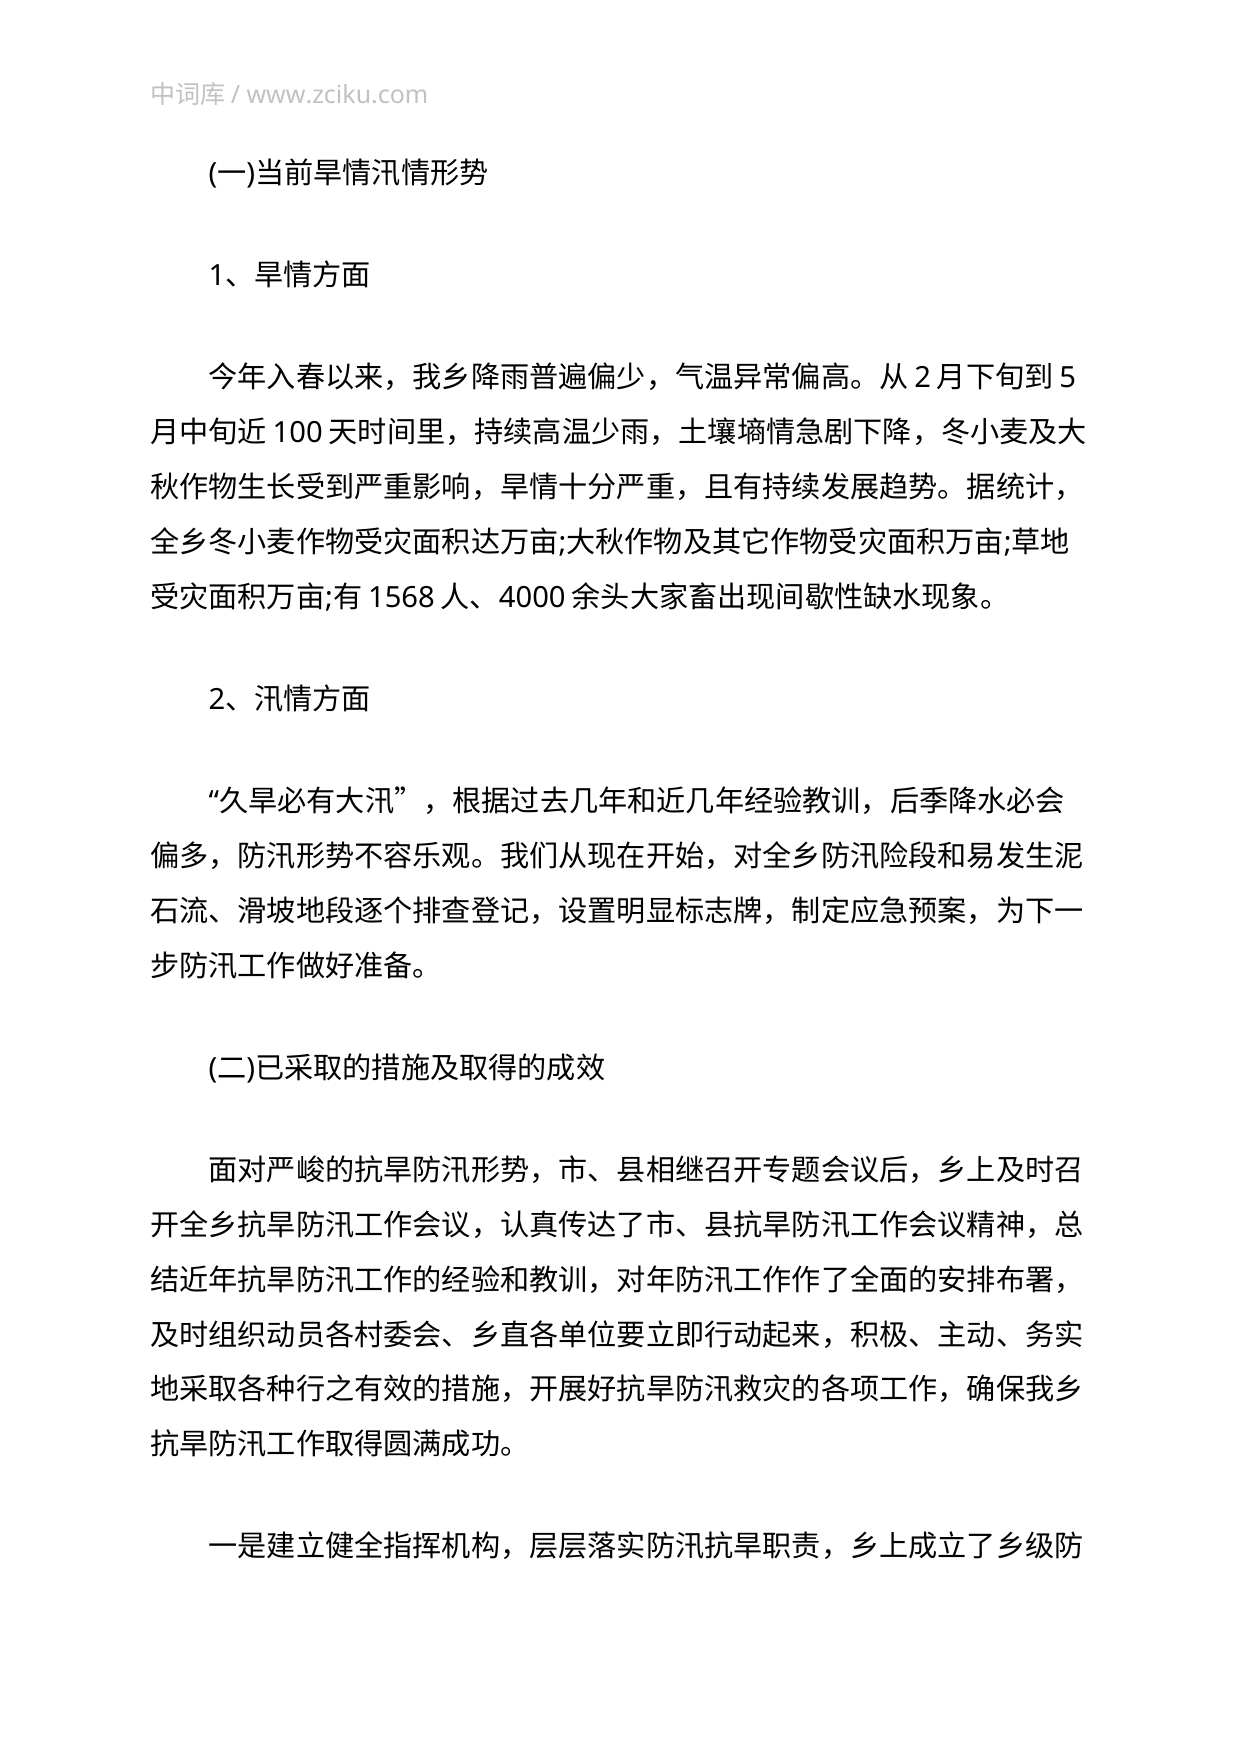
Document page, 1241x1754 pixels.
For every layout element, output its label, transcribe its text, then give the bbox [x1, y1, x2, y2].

text 面对严峻的抗旱防汛形势，市、县相继召开专题会议后，乡上及时召开全乡抗旱防汛工作会议，认真传达了市、县抗旱防汛工作会议精神，总结近年抗旱防汛工作的经验和教训，对年防汛工作作了全面的安排布署，及时组织动员各村委会、乡直各单位要立即行动起来，积极、主动、务实地采取各种行之有效的措施，开展好抗旱防汛救灾的各项工作，确保我乡抗旱防汛工作取得圆满成功。 [150, 1146, 1090, 1463]
text “久旱必有大汛”，根据过去几年和近几年经验教训，后季降水必会偏多，防汛形势不容乐观。我们从现在开始，对全乡防汛险段和易发生泥石流、滑坡地段逐个排查登记，设置明显标志牌，制定应急预案，为下一步防汛工作做好准备。 [150, 778, 1090, 985]
text 今年入春以来，我乡降雨普遍偏少，气温异常偏高。从2月下旬到5月中旬近100天时间里，持续高温少雨，土壤墒情急剧下降，冬小麦及大秋作物生长受到严重影响，旱情十分严重，且有持续发展趋势。据统计，全乡冬小麦作物受灾面积达万亩;大秋作物及其它作物受灾面积万亩;草地受灾面积万亩;有1568人、4000余头大家畜出现间歇性缺水现象。 [150, 354, 1090, 616]
text 2、汛情方面 [150, 676, 1090, 718]
text 1、旱情方面 [150, 252, 1090, 294]
text (一)当前旱情汛情形势 [150, 150, 1090, 192]
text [150, 1523, 1090, 1565]
text (二)已采取的措施及取得的成效 [150, 1044, 1090, 1087]
